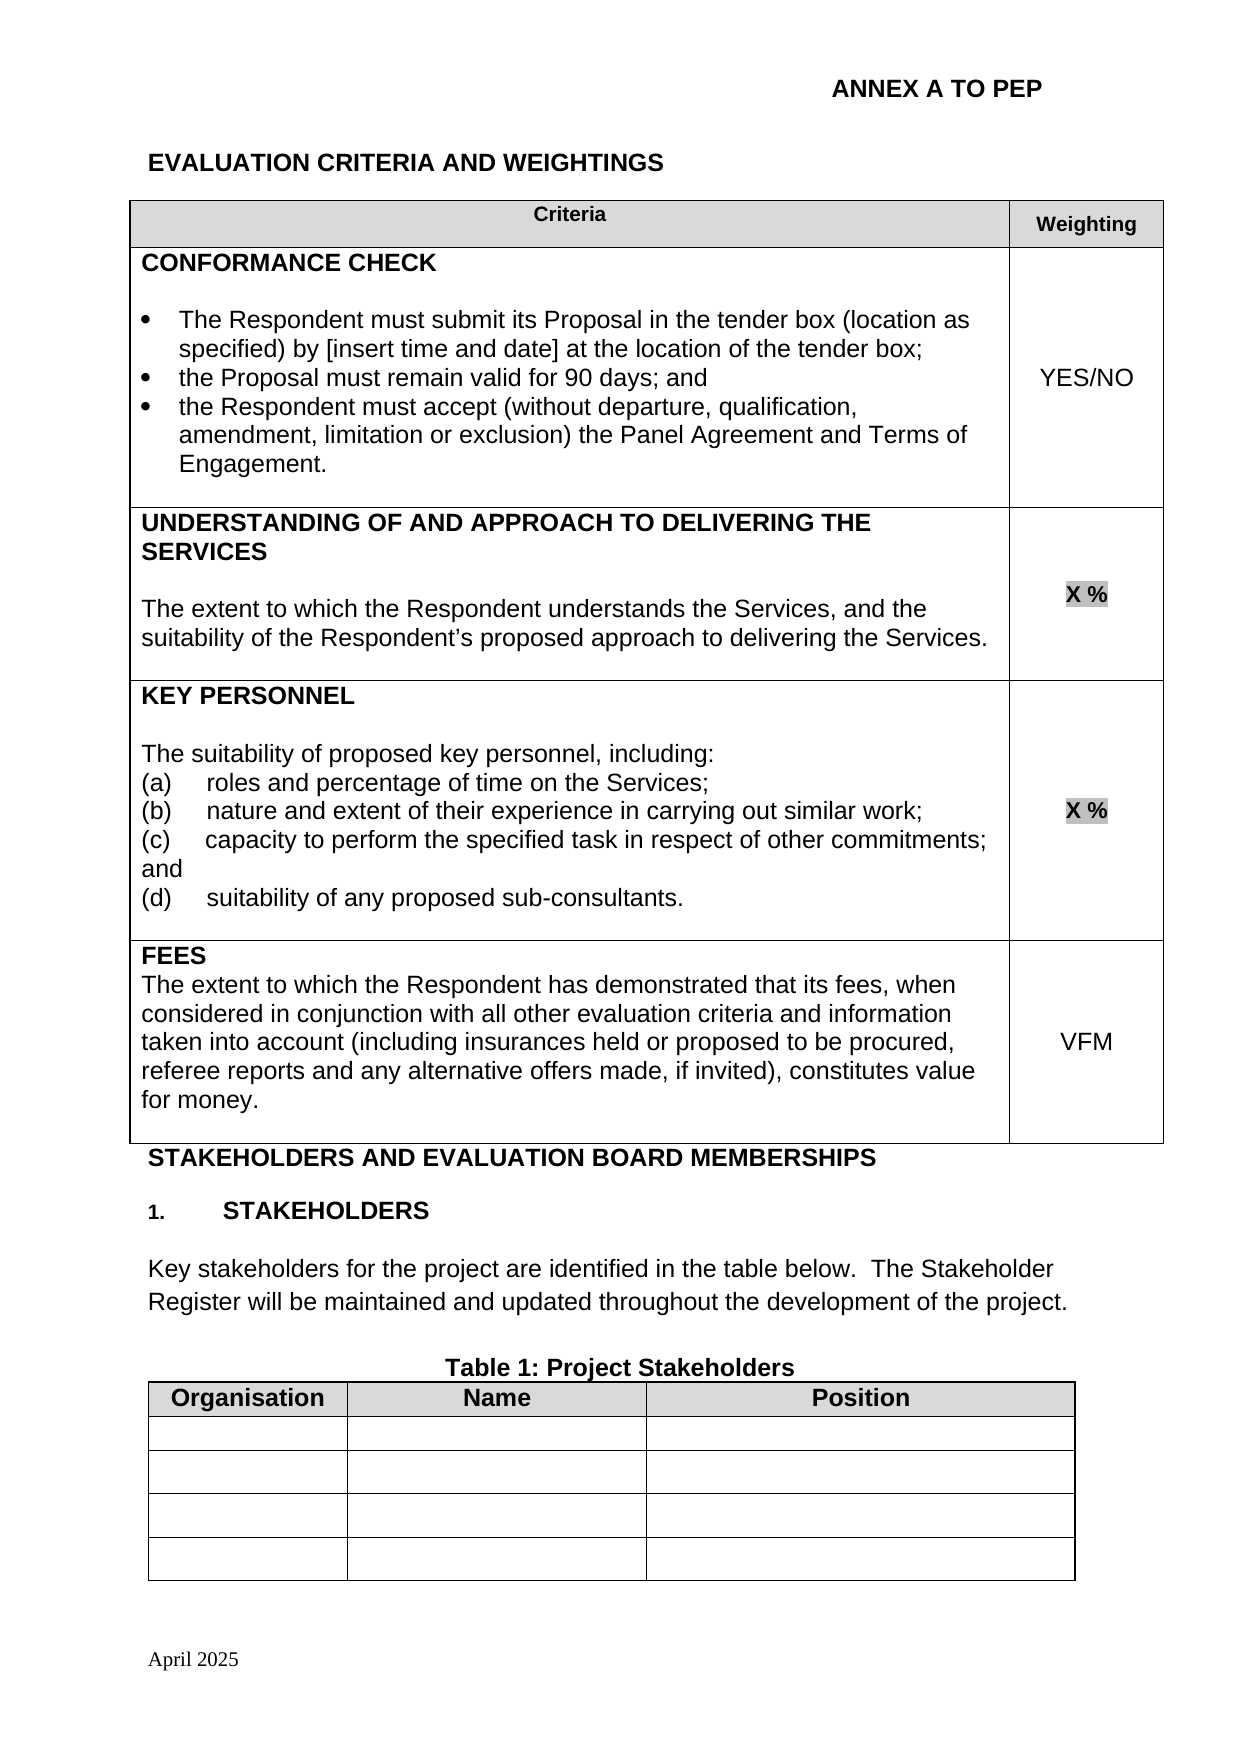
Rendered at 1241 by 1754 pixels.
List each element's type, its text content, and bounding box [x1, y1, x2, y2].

table_cell YES/NO [1010, 248, 1163, 507]
table_cell UNDERSTANDING OF AND APPROACH TO DELIVERING THE SERVICES The extent to which the Respondent understands the Services, and the suitability of the Respondent’s proposed approach to delivering the Services. [131, 508, 1009, 680]
table_header Name [348, 1383, 646, 1416]
text 1. STAKEHOLDERS [148, 1196, 1092, 1225]
table_cell [647, 1417, 1074, 1450]
table_cell [149, 1451, 347, 1493]
text Stakeholders and evaluation board memberships [148, 1144, 1092, 1172]
table_cell [647, 1494, 1074, 1537]
table_cell [149, 1538, 347, 1580]
table_header Position [647, 1383, 1074, 1416]
table_cell [348, 1494, 646, 1537]
table_cell [647, 1538, 1074, 1580]
table_cell [348, 1538, 646, 1580]
text EVALUATION CRITERIA AND WEIGHTINGS [148, 148, 1092, 176]
list Key stakeholders for the project are identified in the table below. The Stakeholder Register will be maintained and updated throughout the development of the project. [148, 1254, 1092, 1315]
text Table 1: Project Stakeholders [148, 1353, 1092, 1381]
table_header Weighting [1010, 201, 1163, 247]
table_cell KEY PERSONNEL The suitability of proposed key personnel, including: (a) roles and percentage of time on the Services; (b) nature and extent of their experience in carrying out similar work; (c) capacity to perform the specified task in respect of other commitments; and (d) suitability of any proposed sub-consultants. [131, 681, 1009, 940]
table_cell [149, 1494, 347, 1537]
table_cell FEES The extent to which the Respondent has demonstrated that its fees, when considered in conjunction with all other evaluation criteria and information taken into account (including insurances held or proposed to be procured, referee reports and any alternative offers made, if invited), constitutes value for money. [131, 941, 1009, 1142]
table_cell [348, 1451, 646, 1493]
table_cell X % [1010, 508, 1163, 680]
table_cell CONFORMANCE CHECK The Respondent must submit its Proposal in the tender box (location as specified) by [insert time and date] at the location of the tender box; the Proposal must remain valid for 90 days; and the Respondent must accept (without departure, qualification, amendment, limitation or exclusion) the Panel Agreement and Terms of Engagement. [131, 248, 1009, 507]
table_cell [149, 1417, 347, 1450]
table_header Organisation [149, 1383, 347, 1416]
table_cell [348, 1417, 646, 1450]
table_header Criteria [131, 201, 1009, 247]
table_cell VFM [1010, 941, 1163, 1142]
table_cell [647, 1451, 1074, 1493]
table_cell X % [1010, 681, 1163, 940]
